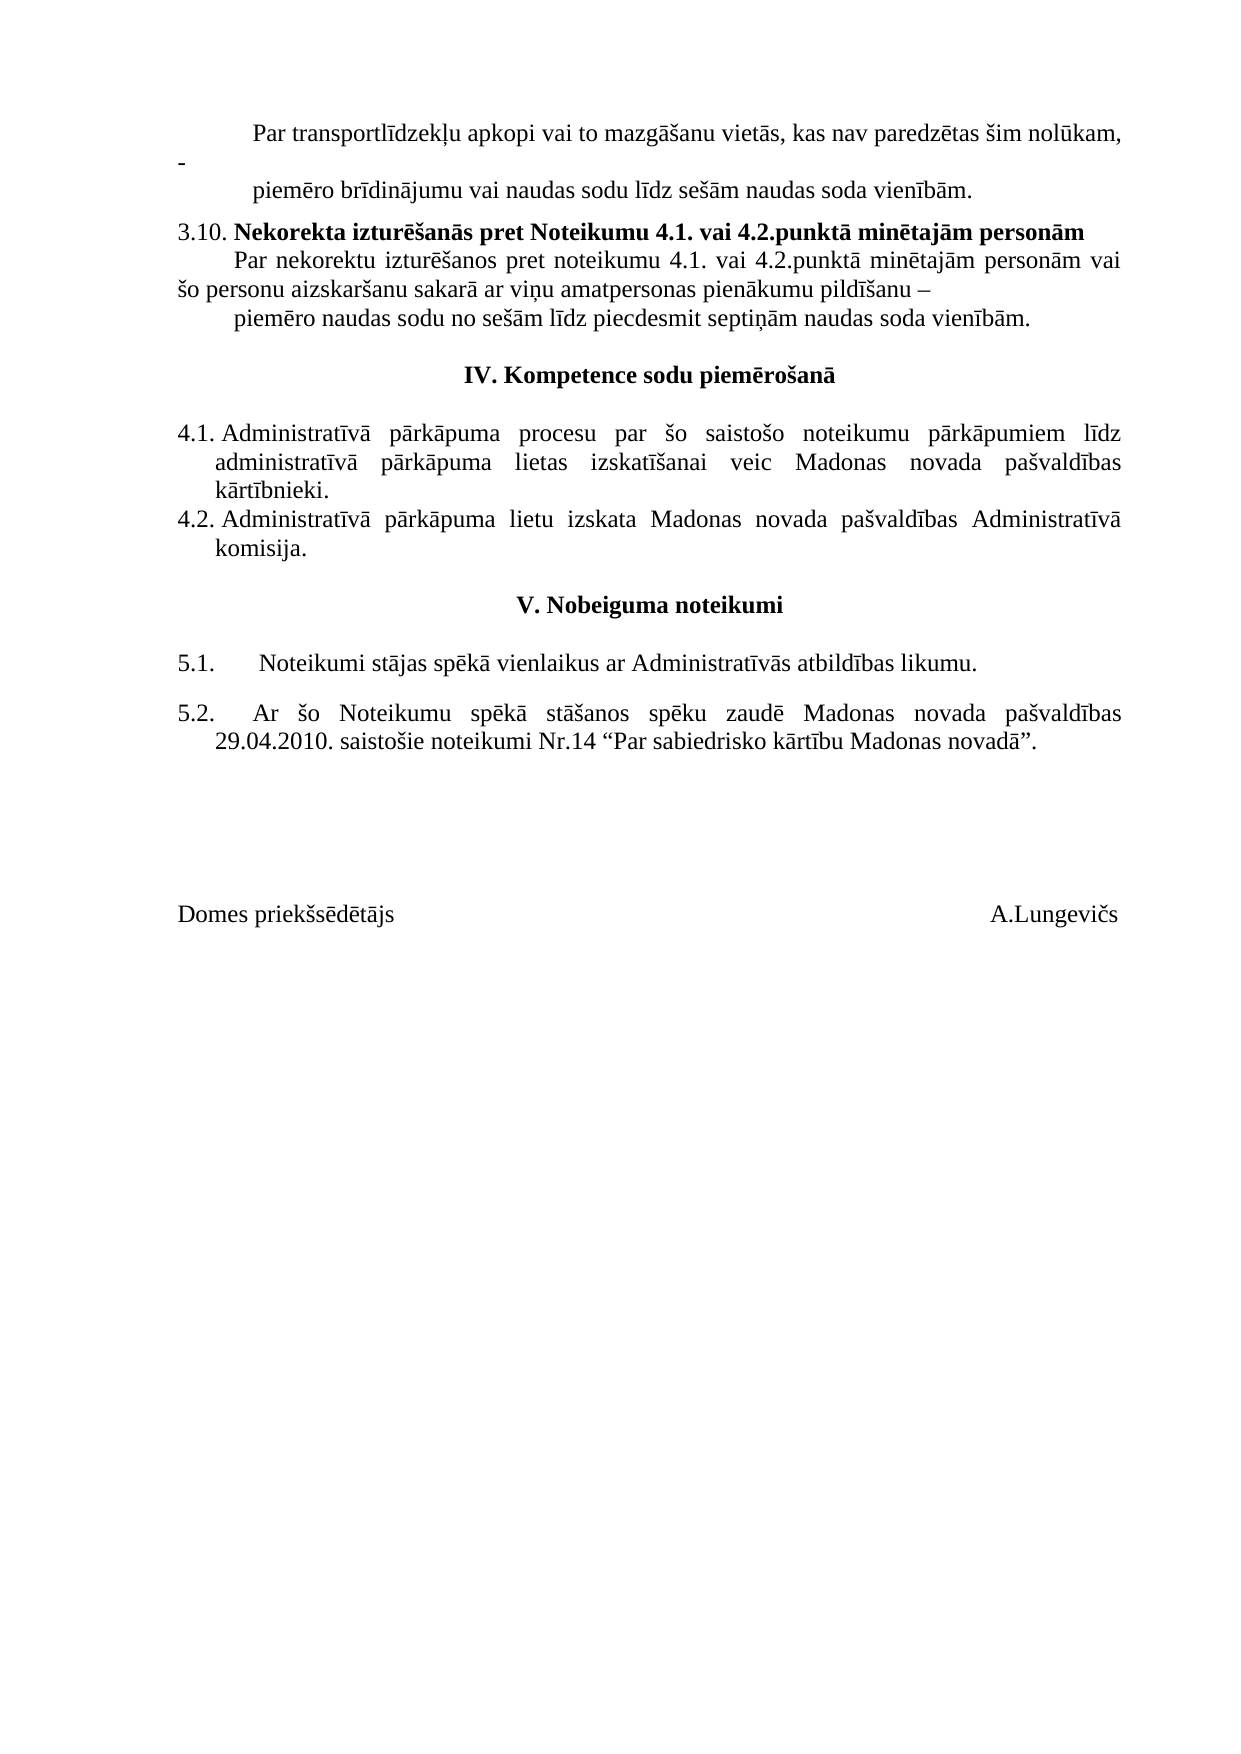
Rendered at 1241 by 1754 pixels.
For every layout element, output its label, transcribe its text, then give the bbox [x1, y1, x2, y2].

text Par nekorektu izturēšanos pret noteikumu 4.1. vai 4.2.punktā minētajām personām vai šo personu aizskaršanu sakarā ar viņu amatpersonas pienākumu pildīšanu – [177, 246, 1122, 303]
list Administratīvā pārkāpuma lietu izskata Madonas novada pašvaldības Administratīvā komisija. [177, 504, 1122, 562]
subtitle Ar šo Noteikumu spēkā stāšanos spēku zaudē Madonas novada pašvaldības 29.04.2010. saistošie noteikumi Nr.14 “Par sabiedrisko kārtību Madonas novadā”. [177, 698, 1122, 755]
text Par transportlīdzekļu apkopi vai to mazgāšanu vietās, kas nav paredzētas šim nolūkam, - [177, 118, 1122, 176]
list Noteikumi stājas spēkā vienlaikus ar Administratīvās atbildības likumu. [177, 648, 1122, 677]
text piemēro brīdinājumu vai naudas sodu līdz sešām naudas soda vienībām. [177, 176, 1122, 204]
list Administratīvā pārkāpuma procesu par šo saistošo noteikumu pārkāpumiem līdz administratīvā pārkāpuma lietas izskatīšanai veic Madonas novada pašvaldības kārtībnieki. [177, 418, 1122, 504]
list Nekorekta izturēšanās pret Noteikumu 4.1. vai 4.2.punktā minētajām personām [177, 217, 1122, 246]
text Domes priekšsēdētājs A.Lungevičs [177, 899, 1122, 928]
text piemēro naudas sodu no sešām līdz piecdesmit septiņām naudas soda vienībām. [177, 303, 1122, 332]
text V. Nobeiguma noteikumi [177, 591, 1122, 619]
text IV. Kompetence sodu piemērošanā [177, 361, 1122, 389]
